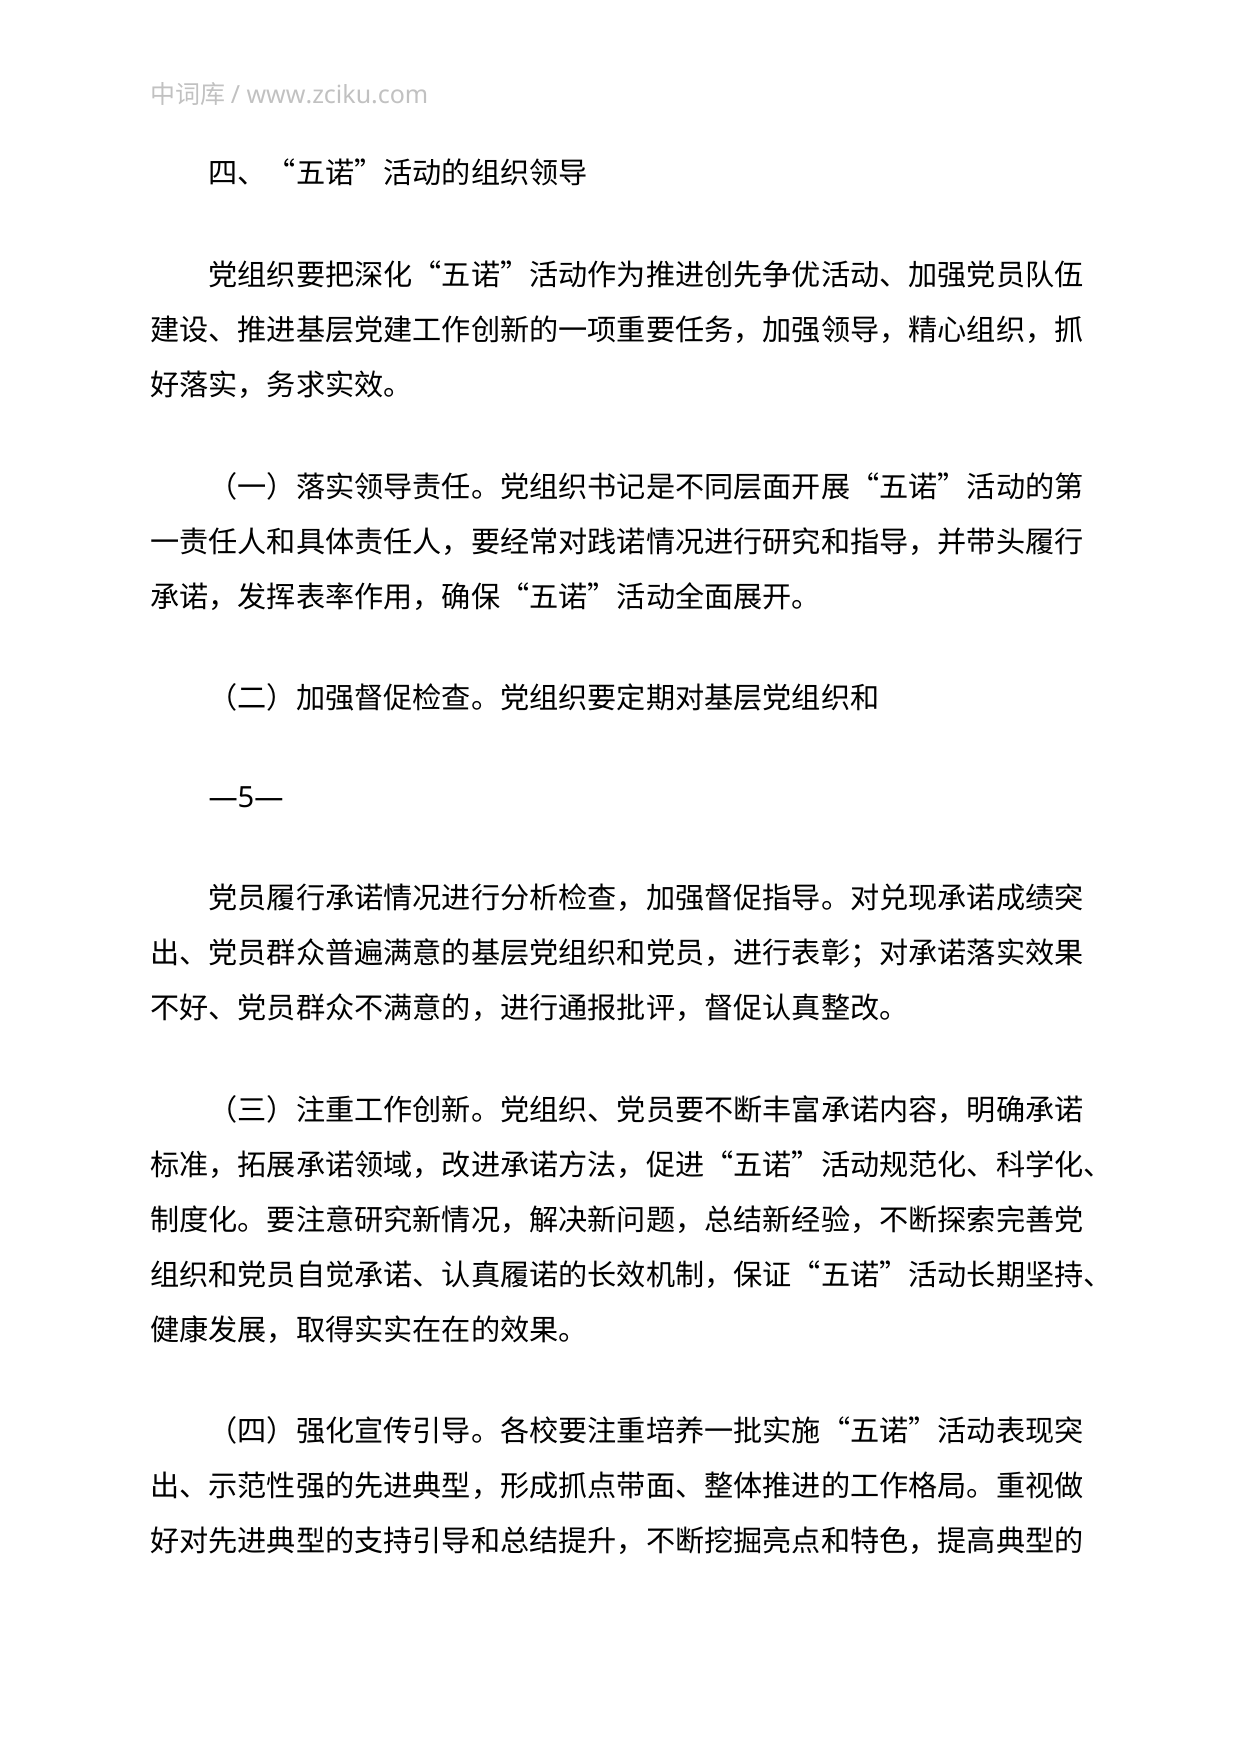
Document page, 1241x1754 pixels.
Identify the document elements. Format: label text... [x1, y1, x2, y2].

text 党组织要把深化“五诺”活动作为推进创先争优活动、加强党员队伍建设、推进基层党建工作创新的一项重要任务，加强领导，精心组织，抓好落实，务求实效。 [150, 252, 1090, 404]
text （二）加强督促检查。党组织要定期对基层党组织和 [150, 675, 1090, 717]
text （三）注重工作创新。党组织、党员要不断丰富承诺内容，明确承诺标准，拓展承诺领域，改进承诺方法，促进“五诺”活动规范化、科学化、制度化。要注意研究新情况，解决新问题，总结新经验，不断探索完善党组织和党员自觉承诺、认真履诺的长效机制，保证“五诺”活动长期坚持、健康发展，取得实实在在的效果。 [150, 1087, 1090, 1348]
text 四、“五诺”活动的组织领导 [150, 150, 1090, 192]
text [150, 1408, 1090, 1560]
text 党员履行承诺情况进行分析检查，加强督促指导。对兑现承诺成绩突出、党员群众普遍满意的基层党组织和党员，进行表彰；对承诺落实效果不好、党员群众不满意的，进行通报批评，督促认真整改。 [150, 875, 1090, 1027]
text —5— [150, 777, 1090, 816]
text （一）落实领导责任。党组织书记是不同层面开展“五诺”活动的第一责任人和具体责任人，要经常对践诺情况进行研究和指导，并带头履行承诺，发挥表率作用，确保“五诺”活动全面展开。 [150, 463, 1090, 615]
